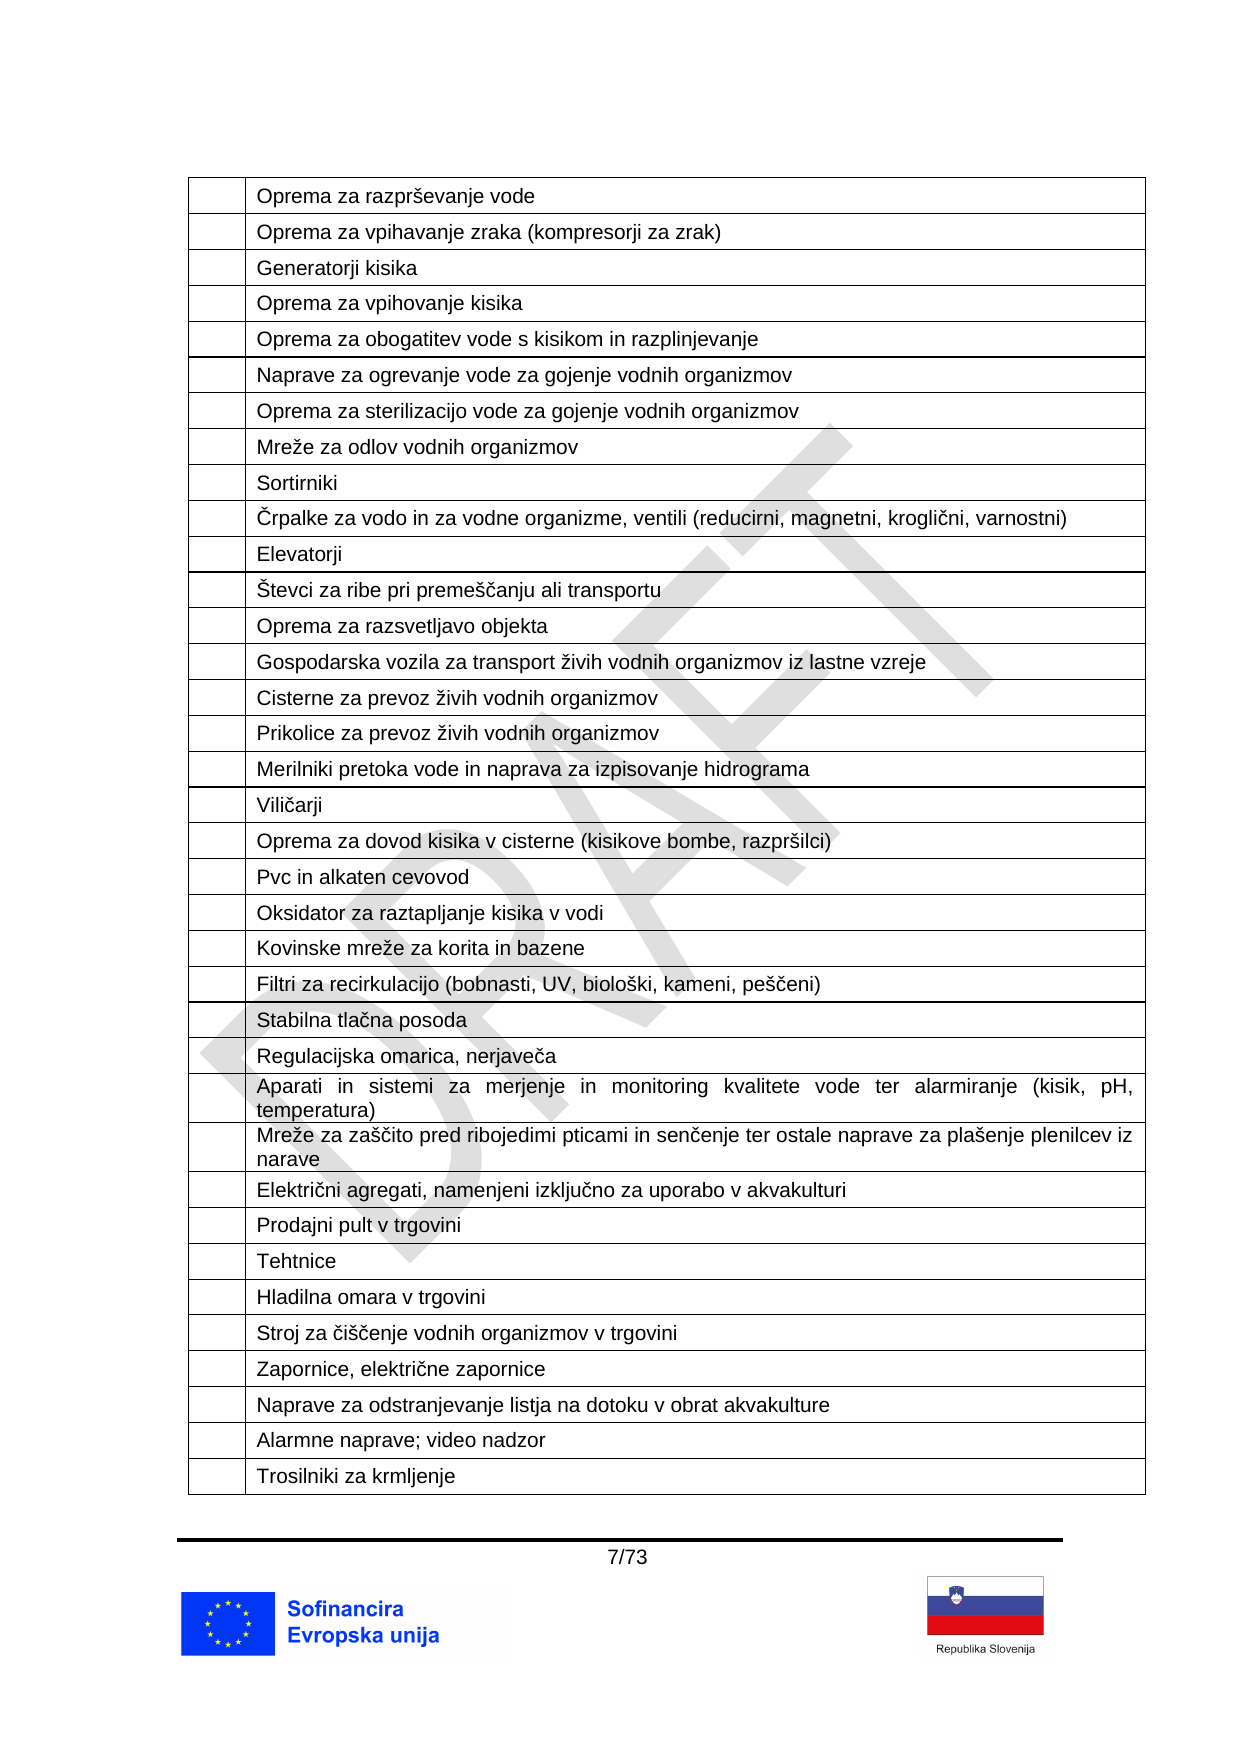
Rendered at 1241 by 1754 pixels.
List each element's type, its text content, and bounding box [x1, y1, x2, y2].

table_cell Oprema za dovod kisika v cisterne (kisikove bombe, razpršilci) [246, 823, 1145, 858]
table_cell [189, 322, 245, 356]
table_cell Alarmne naprave; video nadzor [246, 1423, 1145, 1458]
table_cell Črpalke za vodo in za vodne organizme, ventili (reducirni, magnetni, kroglični, varnostni) [246, 501, 1145, 536]
table_cell Stroj za čiščenje vodnih organizmov v trgovini [246, 1315, 1145, 1350]
table_cell Regulacijska omarica, nerjaveča [246, 1038, 1145, 1073]
table_cell [189, 967, 245, 1001]
table_cell [189, 788, 245, 822]
table_cell [189, 752, 245, 786]
table_cell Tehtnice [246, 1244, 1145, 1278]
table_cell Pvc in alkaten cevovod [246, 859, 1145, 894]
table_cell [189, 393, 245, 428]
table_cell Trosilniki za krmljenje [246, 1459, 1145, 1493]
table_cell [189, 429, 245, 464]
table_cell [189, 644, 245, 679]
table_cell [189, 608, 245, 643]
table_cell Prikolice za prevoz živih vodnih organizmov [246, 716, 1145, 751]
table_cell [189, 573, 245, 607]
table_cell [189, 895, 245, 930]
table_cell Sortirniki [246, 465, 1145, 500]
table_cell [189, 1387, 245, 1422]
table_cell [189, 1315, 245, 1350]
table_cell Oprema za vpihovanje kisika [246, 286, 1145, 321]
table_cell Hladilna omara v trgovini [246, 1280, 1145, 1314]
table_cell Gospodarska vozila za transport živih vodnih organizmov iz lastne vzreje [246, 644, 1145, 679]
table_cell [189, 1351, 245, 1386]
table_cell Viličarji [246, 788, 1145, 822]
table_cell Mreže za zaščito pred ribojedimi pticami in senčenje ter ostale naprave za plašenje plenilcev iz narave [246, 1123, 1145, 1171]
table_cell Oprema za vpihavanje zraka (kompresorji za zrak) [246, 214, 1145, 249]
table_cell [189, 859, 245, 894]
table_cell [189, 465, 245, 500]
table_cell Prodajni pult v trgovini [246, 1208, 1145, 1243]
table_cell [189, 1459, 245, 1493]
table_cell [189, 501, 245, 536]
table_cell Oprema za obogatitev vode s kisikom in razplinjevanje [246, 322, 1145, 356]
table_cell [189, 1074, 245, 1122]
table_cell [189, 1280, 245, 1314]
table_cell Oprema za sterilizacijo vode za gojenje vodnih organizmov [246, 393, 1145, 428]
table_cell Zapornice, električne zapornice [246, 1351, 1145, 1386]
table_cell Oprema za razsvetljavo objekta [246, 608, 1145, 643]
table_cell [189, 537, 245, 571]
table_cell [189, 286, 245, 321]
table_cell Števci za ribe pri premeščanju ali transportu [246, 573, 1145, 607]
table_cell Naprave za ogrevanje vode za gojenje vodnih organizmov [246, 358, 1145, 392]
table_cell Aparati in sistemi za merjenje in monitoring kvalitete vode ter alarmiranje (kisik, pH, temperatura) [246, 1074, 1145, 1122]
table_cell Naprave za odstranjevanje listja na dotoku v obrat akvakulture [246, 1387, 1145, 1422]
table_cell Cisterne za prevoz živih vodnih organizmov [246, 680, 1145, 715]
table_cell [189, 823, 245, 858]
table_cell Mreže za odlov vodnih organizmov [246, 429, 1145, 464]
table_cell Oksidator za raztapljanje kisika v vodi [246, 895, 1145, 930]
table_cell Električni agregati, namenjeni izključno za uporabo v akvakulturi [246, 1172, 1145, 1207]
table_cell [189, 214, 245, 249]
table_cell [189, 931, 245, 966]
table_cell [189, 1038, 245, 1073]
table_cell [189, 250, 245, 285]
picture [917, 1568, 1054, 1660]
table_cell [189, 680, 245, 715]
table_cell Generatorji kisika [246, 250, 1145, 285]
table_cell [189, 1208, 245, 1243]
table_cell [189, 1423, 245, 1458]
table_cell Elevatorji [246, 537, 1145, 571]
table_cell Oprema za razprševanje vode [246, 178, 1145, 213]
table_cell [189, 1003, 245, 1037]
table_cell [189, 358, 245, 392]
table_cell Stabilna tlačna posoda [246, 1003, 1145, 1037]
table_cell [189, 178, 245, 213]
table_cell [189, 1123, 245, 1171]
picture [177, 1588, 514, 1660]
table_cell Kovinske mreže za korita in bazene [246, 931, 1145, 966]
table_cell Filtri za recirkulacijo (bobnasti, UV, biološki, kameni, peščeni) [246, 967, 1145, 1001]
table_cell [189, 716, 245, 751]
table_cell [189, 1244, 245, 1278]
table_cell Merilniki pretoka vode in naprava za izpisovanje hidrograma [246, 752, 1145, 786]
table_cell [189, 1172, 245, 1207]
